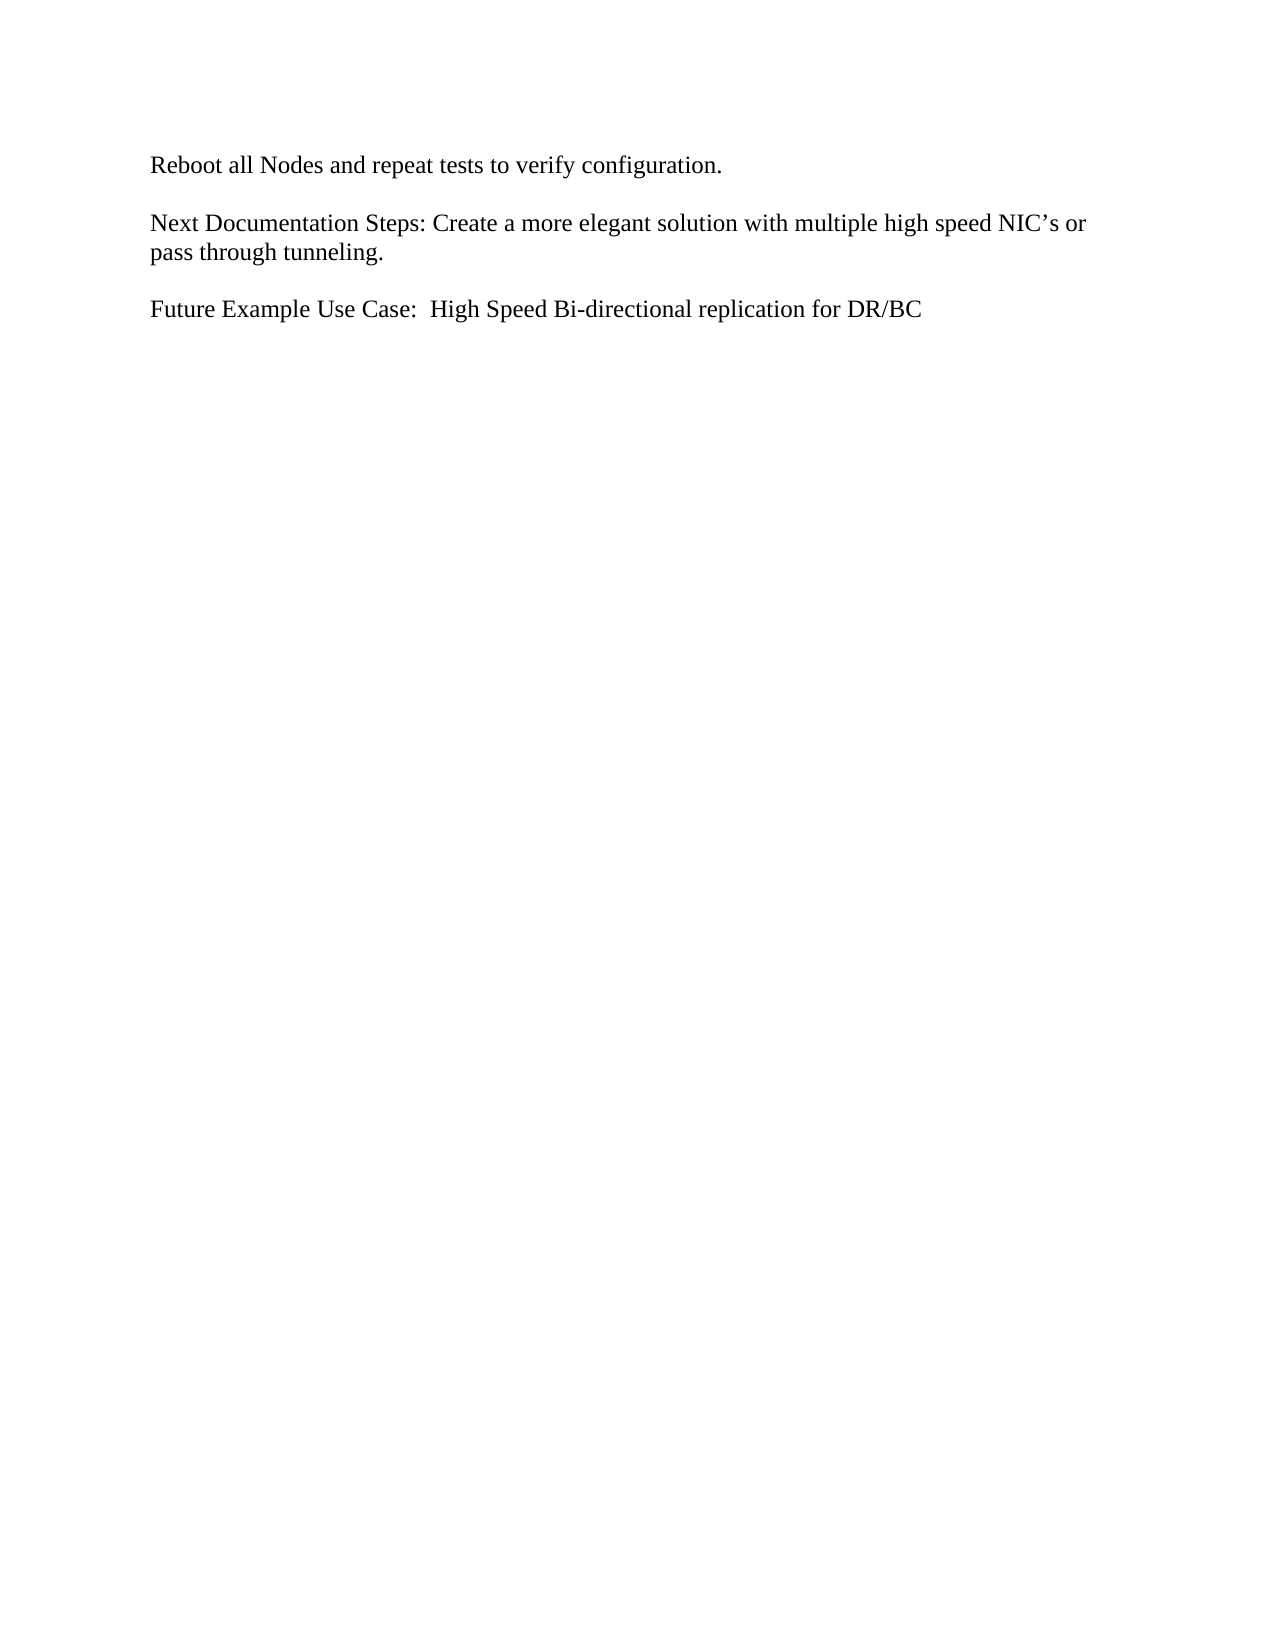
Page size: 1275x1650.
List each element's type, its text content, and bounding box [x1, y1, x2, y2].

text Future Example Use Case: High Speed Bi-directional replication for DR/BC [150, 294, 1125, 323]
text Next Documentation Steps: Create a more elegant solution with multiple high speed NIC’s or pass through tunneling. [150, 208, 1125, 265]
text Reboot all Nodes and repeat tests to verify configuration. [150, 150, 1125, 179]
